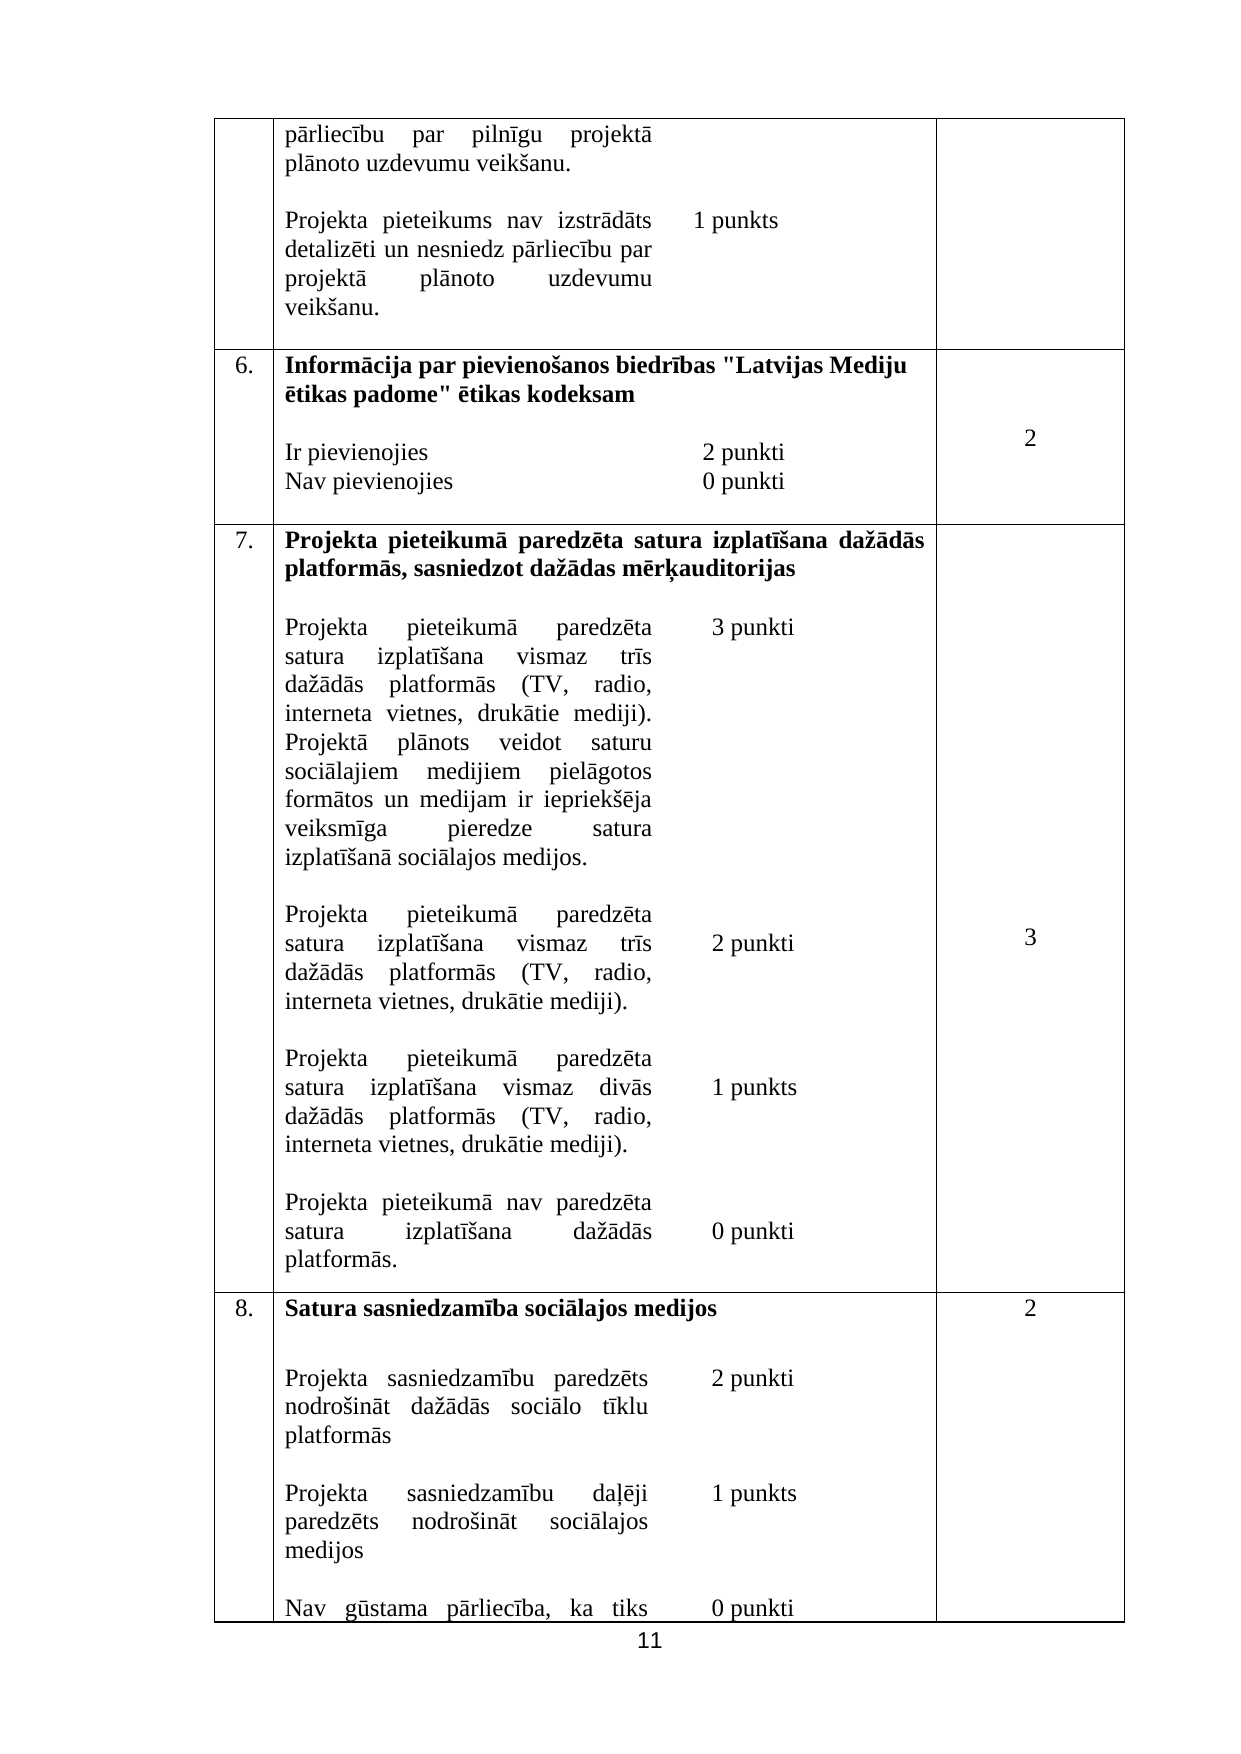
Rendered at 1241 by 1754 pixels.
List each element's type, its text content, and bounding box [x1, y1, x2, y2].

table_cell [660, 1362, 936, 1621]
table_cell 3 punkti 2 punkti 1 punkts 0 punkti [664, 611, 936, 1292]
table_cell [274, 1362, 659, 1621]
table_cell Projekta pieteikumā paredzēta satura izplatīšana dažādās platformās, sasniedzot dažādas mērķauditorijas [274, 525, 936, 611]
table_cell 2 punkti 0 punkti [609, 408, 936, 524]
table_cell Informācija par pievienošanos biedrības "Latvijas Mediju ētikas padome" ētikas kodeksam [274, 350, 936, 408]
table_cell 2 [937, 350, 1124, 524]
table_cell Satura sasniedzamība sociālajos medijos [274, 1293, 936, 1362]
table_cell 6. [215, 350, 273, 524]
table_cell 3 [937, 525, 1124, 1292]
table_cell Projekta pieteikumā paredzēta satura izplatīšana vismaz trīs dažādās platformās (TV, radio, interneta vietnes, drukātie mediji). Projektā plānots veidot saturu sociālajiem medijiem pielāgotos formātos un medijam ir iepriekšēja veiksmīga pieredze satura izplatīšanā sociālajos medijos. Projekta pieteikumā paredzēta satura izplatīšana vismaz trīs dažādās platformās (TV, radio, interneta vietnes, drukātie mediji). Projekta pieteikumā paredzēta satura izplatīšana vismaz divās dažādās platformās (TV, radio, interneta vietnes, drukātie mediji). Projekta pieteikumā nav paredzēta satura izplatīšana dažādās platformās. [274, 611, 663, 1292]
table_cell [664, 119, 936, 349]
table_cell Ir pievienojies Nav pievienojies [274, 408, 608, 524]
table_cell 8. [215, 1293, 273, 1621]
table_cell 2 [937, 1293, 1124, 1621]
table_cell 7. [215, 525, 273, 1292]
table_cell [274, 119, 663, 349]
